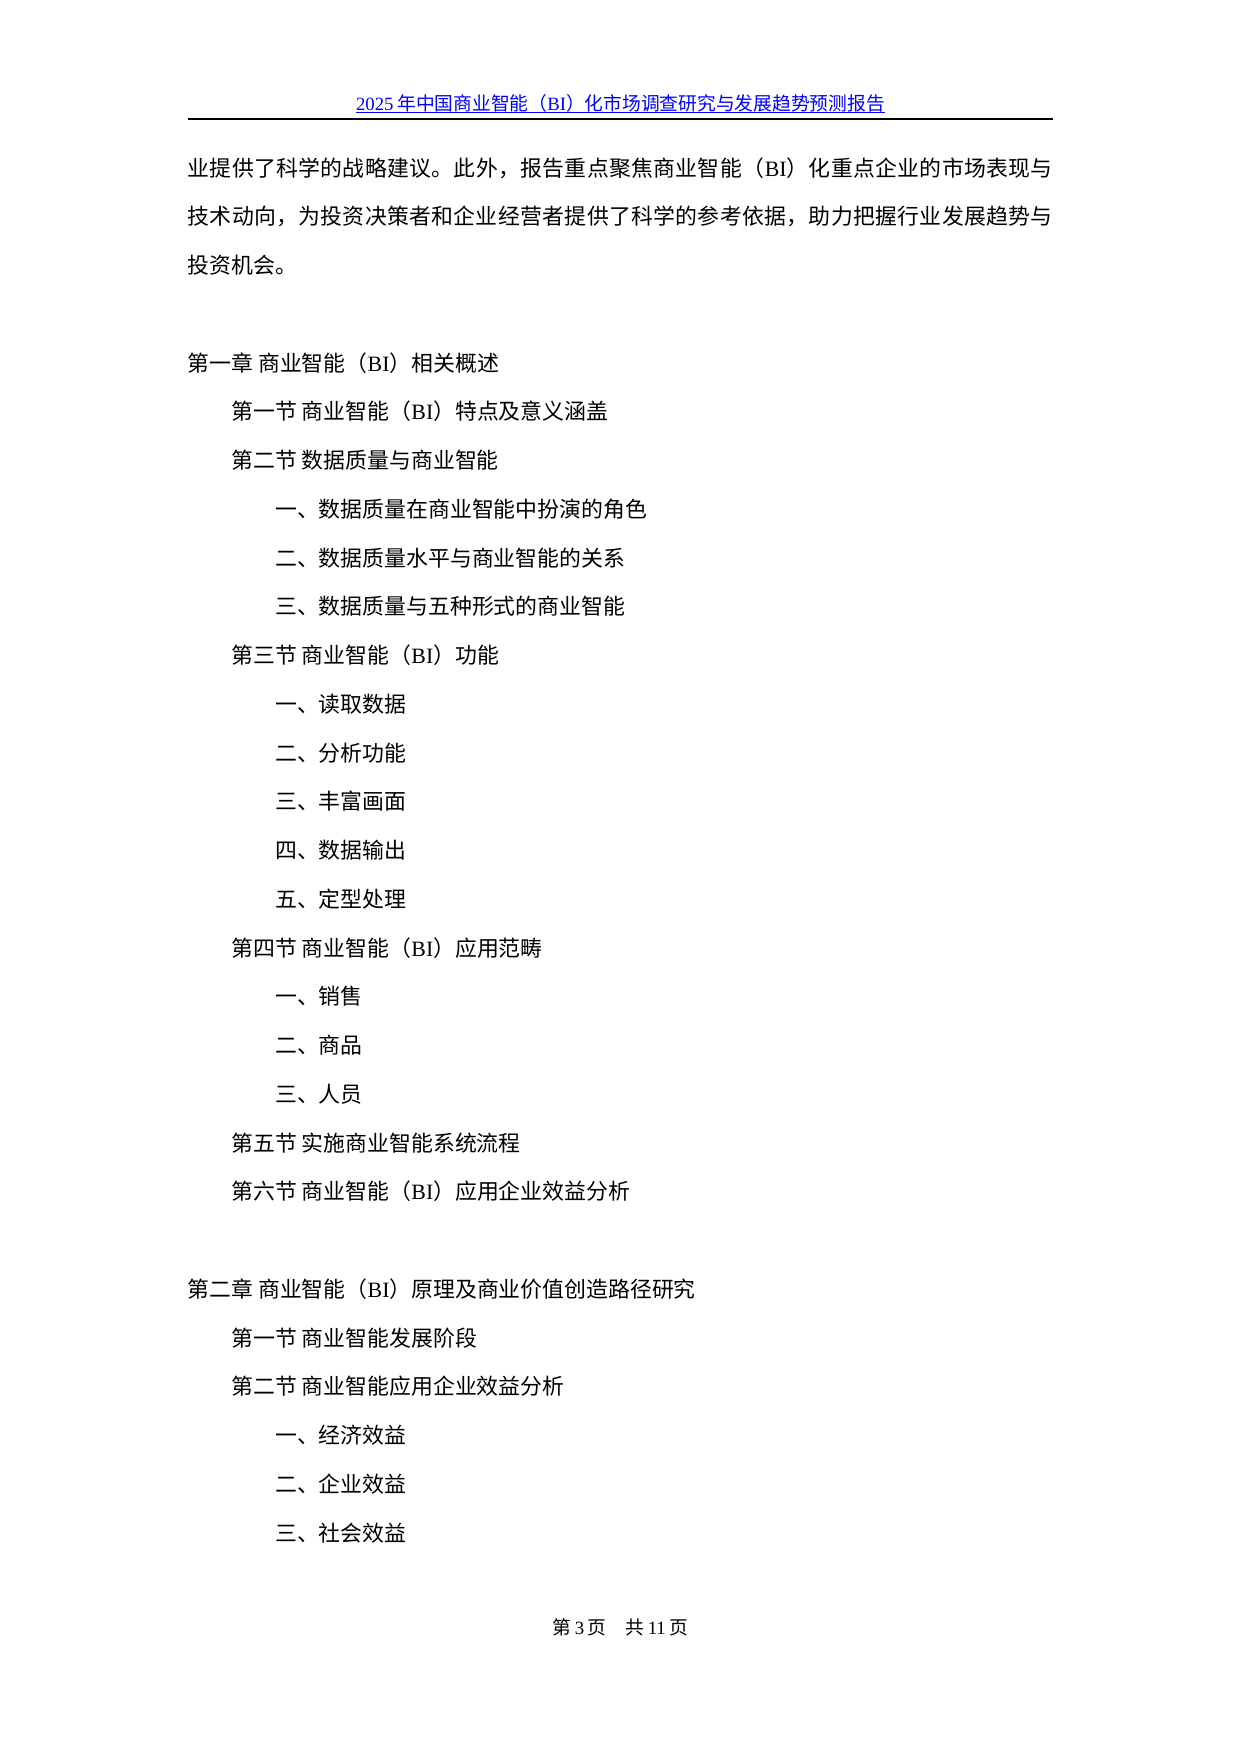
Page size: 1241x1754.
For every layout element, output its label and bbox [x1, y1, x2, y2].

text [187, 150, 1053, 1548]
